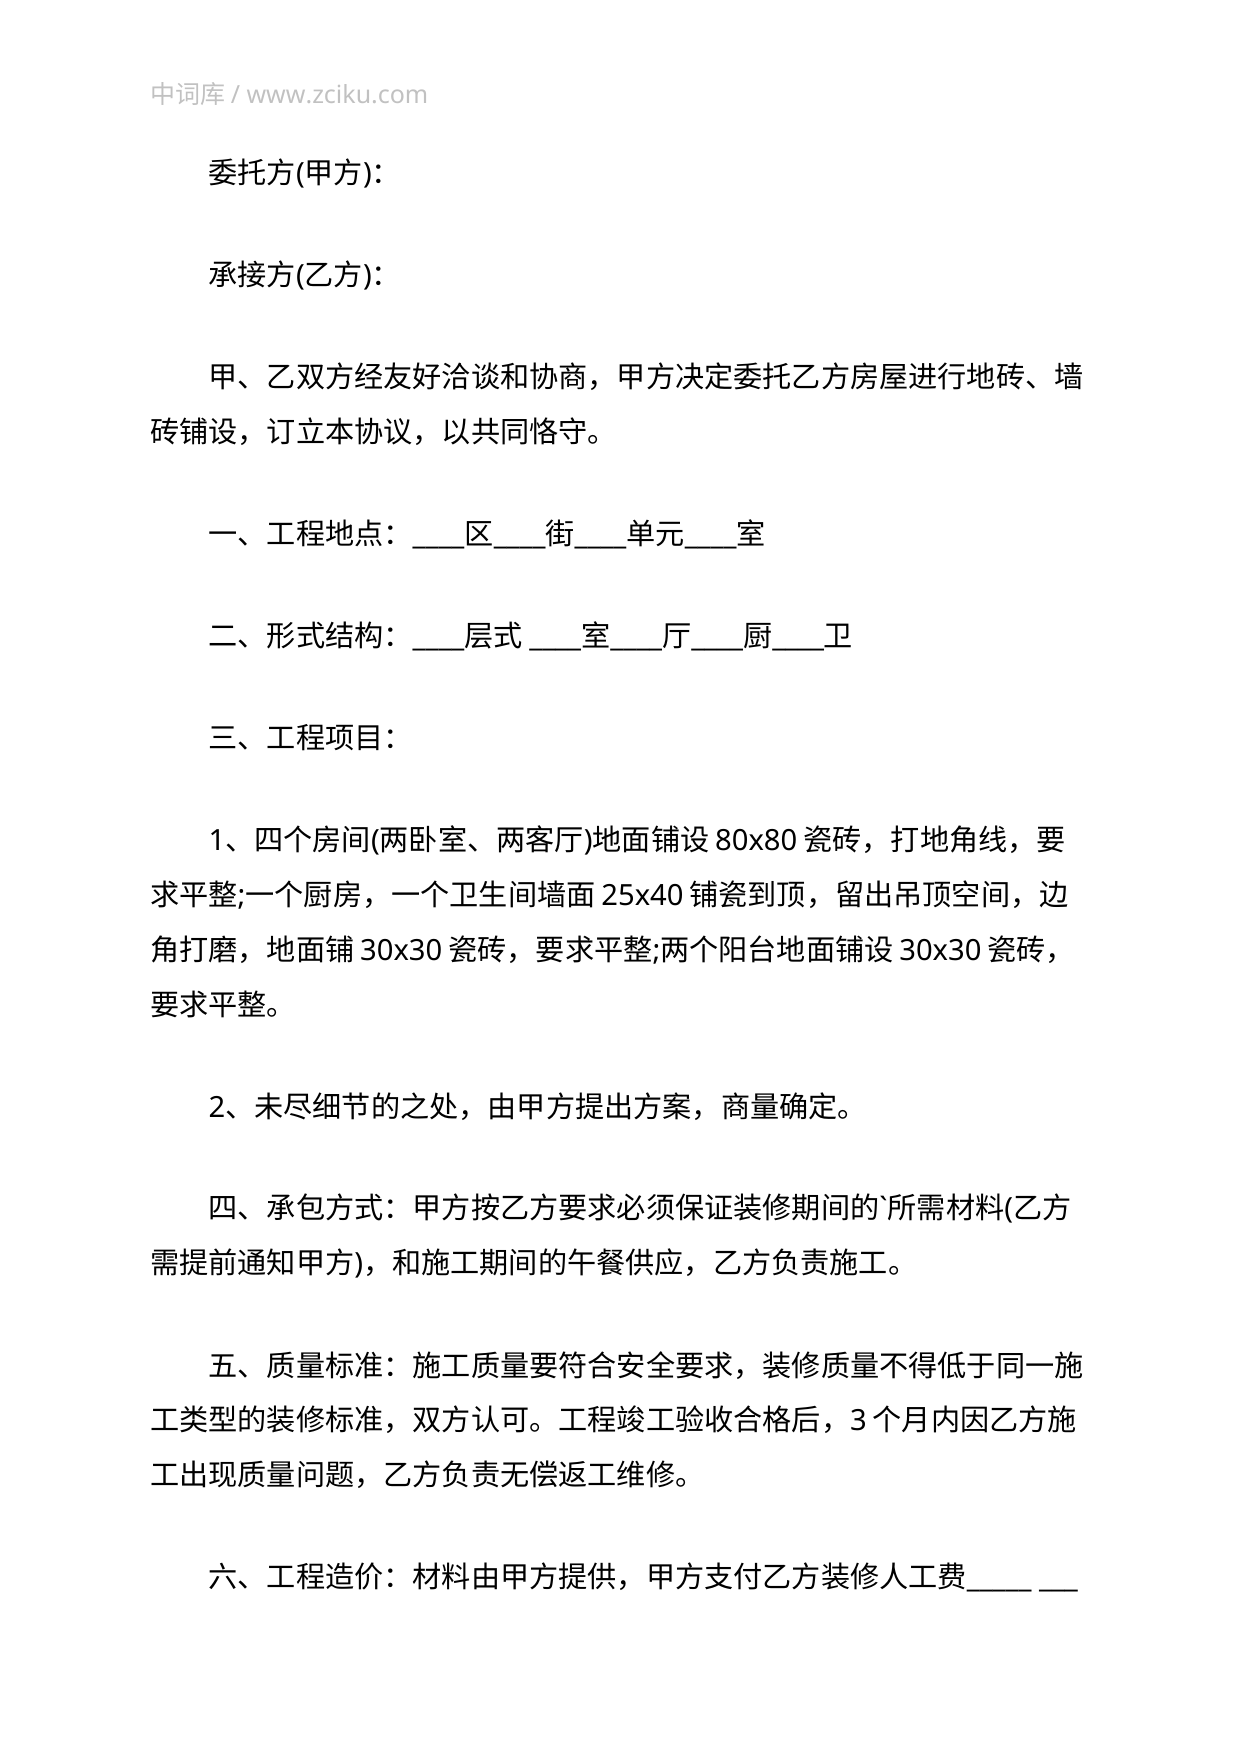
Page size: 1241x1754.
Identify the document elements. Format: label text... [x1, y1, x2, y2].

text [150, 1554, 1090, 1596]
text 甲、乙双方经友好洽谈和协商，甲方决定委托乙方房屋进行地砖、墙砖铺设，订立本协议，以共同恪守。 [150, 354, 1090, 451]
text 委托方(甲方)： [150, 150, 1090, 192]
text 一、工程地点：____区____街____单元____室 [150, 511, 1090, 553]
text 五、质量标准：施工质量要符合安全要求，装修质量不得低于同一施工类型的装修标准，双方认可。工程竣工验收合格后，3个月内因乙方施工出现质量问题，乙方负责无偿返工维修。 [150, 1342, 1090, 1494]
text 承接方(乙方)： [150, 252, 1090, 294]
text 二、形式结构：____层式 ____室____厅____厨____卫 [150, 613, 1090, 655]
text 1、四个房间(两卧室、两客厅)地面铺设80x80瓷砖，打地角线，要求平整;一个厨房，一个卫生间墙面25x40铺瓷到顶，留出吊顶空间，边角打磨，地面铺30x30瓷砖，要求平整;两个阳台地面铺设30x30瓷砖，要求平整。 [150, 816, 1090, 1024]
text 三、工程项目： [150, 714, 1090, 757]
text 四、承包方式：甲方按乙方要求必须保证装修期间的`所需材料(乙方需提前通知甲方)，和施工期间的午餐供应，乙方负责施工。 [150, 1185, 1090, 1282]
text 2、未尽细节的之处，由甲方提出方案，商量确定。 [150, 1083, 1090, 1126]
